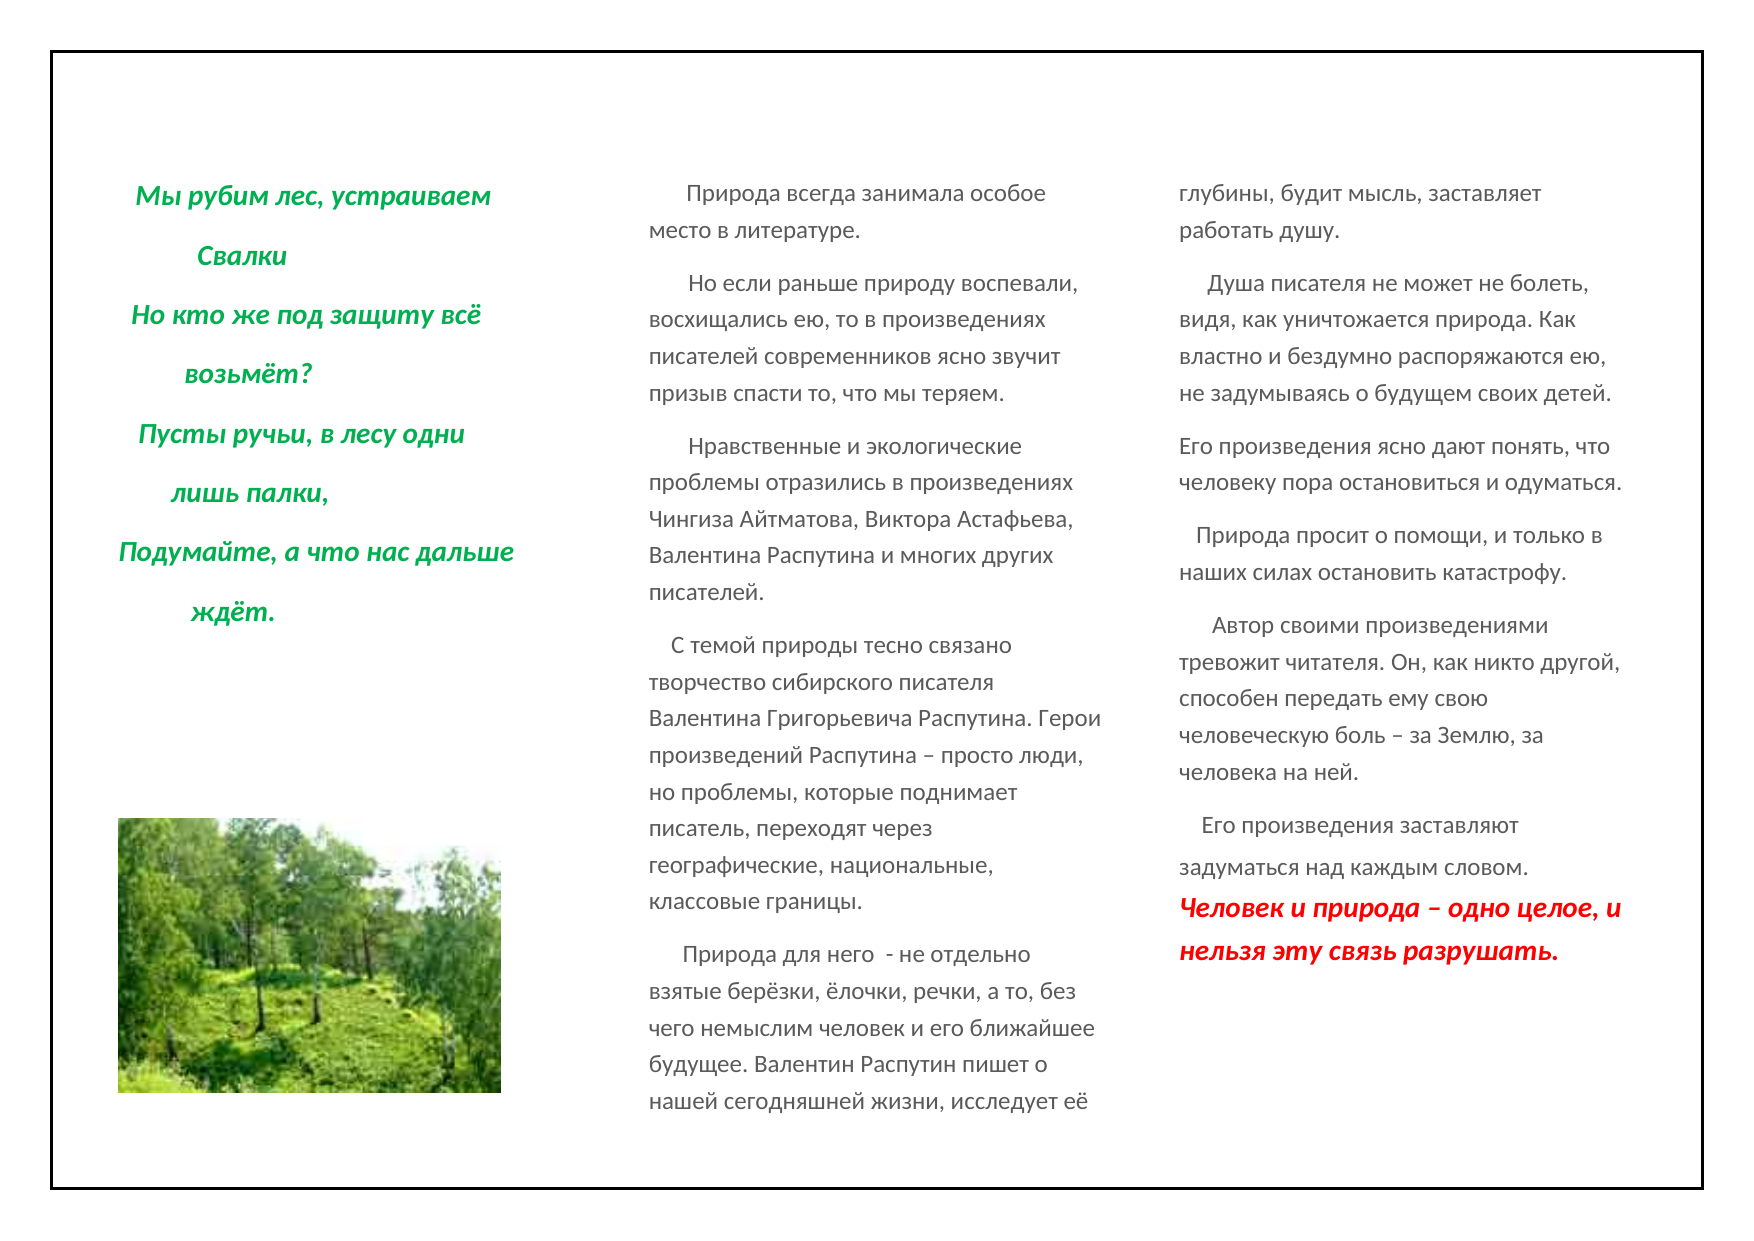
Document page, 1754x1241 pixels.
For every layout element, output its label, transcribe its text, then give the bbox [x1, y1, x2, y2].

text Душа писателя не может не болеть, видя, как уничтожается природа. Как властно и бездумно распоряжаются ею, не задумываясь о будущем своих детей. [1179, 267, 1636, 407]
text Свалки [118, 237, 575, 272]
text Но кто же под защиту всё [118, 296, 575, 332]
text Природа всегда занимала особое место в литературе. [648, 177, 1105, 244]
text Его произведения ясно дают понять, что человеку пора остановиться и одуматься. [1179, 430, 1636, 497]
text Природа для него - не отдельно взятые берёзки, ёлочки, речки, а то, без чего немыслим человек и его ближайшее будущее. Валентин Распутин пишет о нашей сегодняшней жизни, исследует её глубины, будит мысль, заставляет работать душу. [1179, 177, 1636, 244]
text Но если раньше природу воспевали, восхищались ею, то в произведениях писателей современников ясно звучит призыв спасти то, что мы теряем. [648, 267, 1105, 407]
text Подумайте, а что нас дальше [118, 533, 575, 569]
text Пусты ручьи, в лесу одни [118, 415, 575, 450]
text возьмёт? [118, 355, 575, 391]
text Природа для него - не отдельно взятые берёзки, ёлочки, речки, а то, без чего немыслим человек и его ближайшее будущее. Валентин Распутин пишет о нашей сегодняшней жизни, исследует её глубины, будит мысль, заставляет работать душу. [648, 938, 1105, 1115]
text лишь палки, [118, 474, 575, 510]
text Его произведения заставляют задуматься над каждым словом. Человек и природа – одно целое, и нельзя эту связь разрушать. [1179, 809, 1636, 968]
text Мы рубим лес, устраиваем [118, 177, 575, 213]
text Природа просит о помощи, и только в наших силах остановить катастрофу. [1179, 520, 1636, 587]
text Нравственные и экологические проблемы отразились в произведениях Чингиза Айтматова, Виктора Астафьева, Валентина Распутина и многих других писателей. [648, 430, 1105, 607]
picture [118, 818, 501, 1093]
text С темой природы тесно связано творчество сибирского писателя Валентина Григорьевича Распутина. Герои произведений Распутина – просто люди, но проблемы, которые поднимает писатель, переходят через географические, национальные, классовые границы. [648, 629, 1105, 916]
text Автор своими произведениями тревожит читателя. Он, как никто другой, способен передать ему свою человеческую боль – за Землю, за человека на ней. [1179, 609, 1636, 786]
text ждёт. [118, 593, 575, 628]
